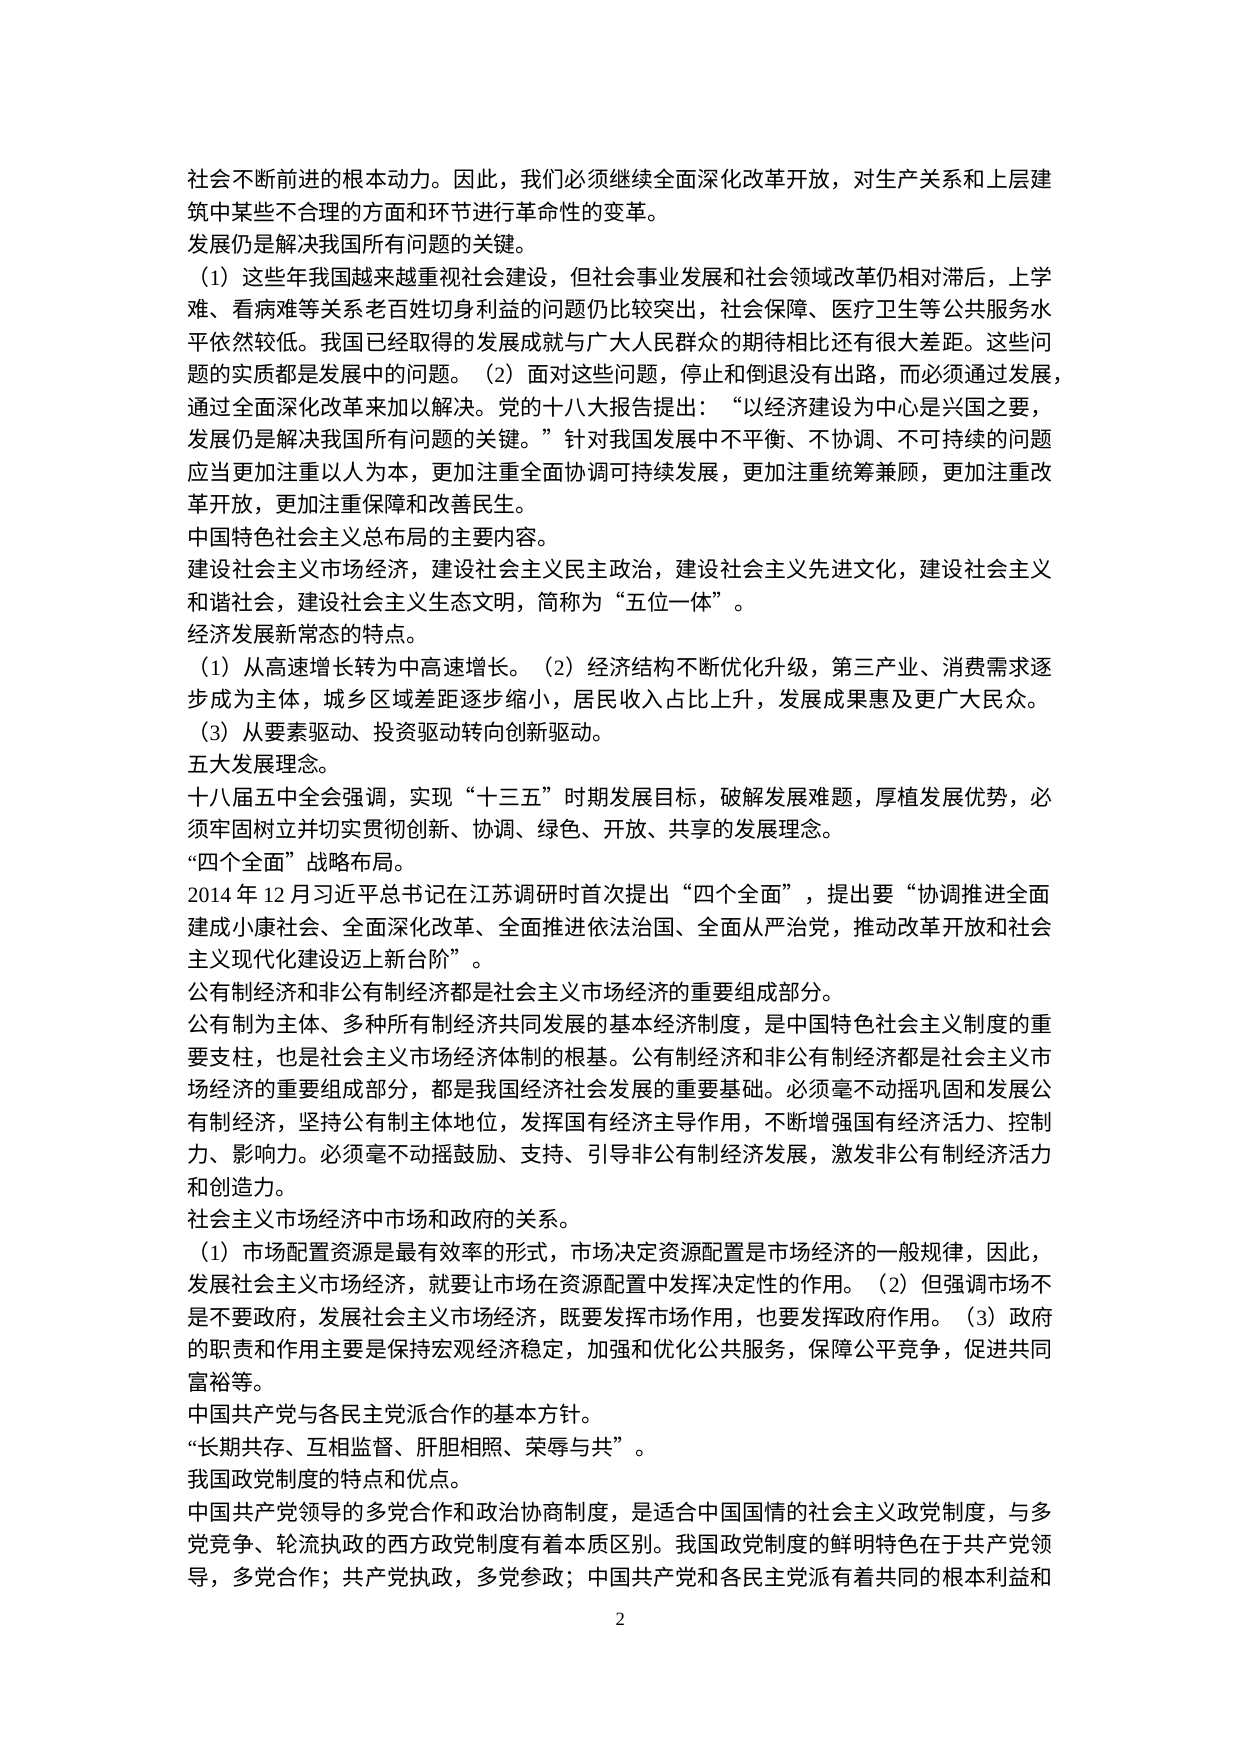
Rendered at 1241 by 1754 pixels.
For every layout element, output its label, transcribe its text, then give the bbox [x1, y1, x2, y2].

text 公有制经济和非公有制经济都是社会主义市场经济的重要组成部分。 [187, 974, 1053, 1007]
text 中国特色社会主义总布局的主要内容。 [187, 519, 1053, 552]
text 发展仍是解决我国所有问题的关键。 [187, 227, 1053, 259]
text 社会主义市场经济中市场和政府的关系。 [187, 1202, 1053, 1234]
text 公有制为主体、多种所有制经济共同发展的基本经济制度，是中国特色社会主义制度的重要支柱，也是社会主义市场经济体制的根基。公有制经济和非公有制经济都是社会主义市场经济的重要组成部分，都是我国经济社会发展的重要基础。必须毫不动摇巩固和发展公有制经济，坚持公有制主体地位，发挥国有经济主导作用，不断增强国有经济活力、控制力、影响力。必须毫不动摇鼓励、支持、引导非公有制经济发展，激发非公有制经济活力和创造力。 [187, 1007, 1053, 1202]
text 社会主义社会的基本矛盾仍然是生产关系和生产力之间、上层建筑和经济基础之间的矛盾，它们不但表现在社会生活的各个方面，而且贯穿于社会主义社会的始终，是推动社会主义社会不断前进的根本动力。因此，我们必须继续全面深化改革开放，对生产关系和上层建筑中某些不合理的方面和环节进行革命性的变革。 [187, 162, 1053, 227]
text 经济发展新常态的特点。 [187, 617, 1053, 649]
text “四个全面”战略布局。 [187, 844, 1053, 877]
text 建设社会主义市场经济，建设社会主义民主政治，建设社会主义先进文化，建设社会主义和谐社会，建设社会主义生态文明，简称为“五位一体”。 [187, 552, 1053, 617]
text 2014年12月习近平总书记在江苏调研时首次提出“四个全面”，提出要“协调推进全面建成小康社会、全面深化改革、全面推进依法治国、全面从严治党，推动改革开放和社会主义现代化建设迈上新台阶”。 [187, 877, 1053, 974]
text “长期共存、互相监督、肝胆相照、荣辱与共”。 [187, 1429, 1053, 1462]
text 十八届五中全会强调，实现“十三五”时期发展目标，破解发展难题，厚植发展优势，必须牢固树立并切实贯彻创新、协调、绿色、开放、共享的发展理念。 [187, 779, 1053, 844]
text （1）从高速增长转为中高速增长。（2）经济结构不断优化升级，第三产业、消费需求逐步成为主体，城乡区域差距逐步缩小，居民收入占比上升，发展成果惠及更广大民众。（3）从要素驱动、投资驱动转向创新驱动。 [187, 649, 1053, 747]
text 中国共产党与各民主党派合作的基本方针。 [187, 1397, 1053, 1429]
text （1）市场配置资源是最有效率的形式，市场决定资源配置是市场经济的一般规律，因此，发展社会主义市场经济，就要让市场在资源配置中发挥决定性的作用。（2）但强调市场不是不要政府，发展社会主义市场经济，既要发挥市场作用，也要发挥政府作用。（3）政府的职责和作用主要是保持宏观经济稳定，加强和优化公共服务，保障公平竞争，促进共同富裕等。 [187, 1234, 1053, 1397]
text 五大发展理念。 [187, 747, 1053, 779]
text （1）这些年我国越来越重视社会建设，但社会事业发展和社会领域改革仍相对滞后，上学难、看病难等关系老百姓切身利益的问题仍比较突出，社会保障、医疗卫生等公共服务水平依然较低。我国已经取得的发展成就与广大人民群众的期待相比还有很大差距。这些问题的实质都是发展中的问题。（2）面对这些问题，停止和倒退没有出路，而必须通过发展，通过全面深化改革来加以解决。党的十八大报告提出：“以经济建设为中心是兴国之要，发展仍是解决我国所有问题的关键。”针对我国发展中不平衡、不协调、不可持续的问题，应当更加注重以人为本，更加注重全面协调可持续发展，更加注重统筹兼顾，更加注重改革开放，更加注重保障和改善民生。 [187, 259, 1053, 519]
text 我国政党制度的特点和优点。 [187, 1462, 1053, 1494]
